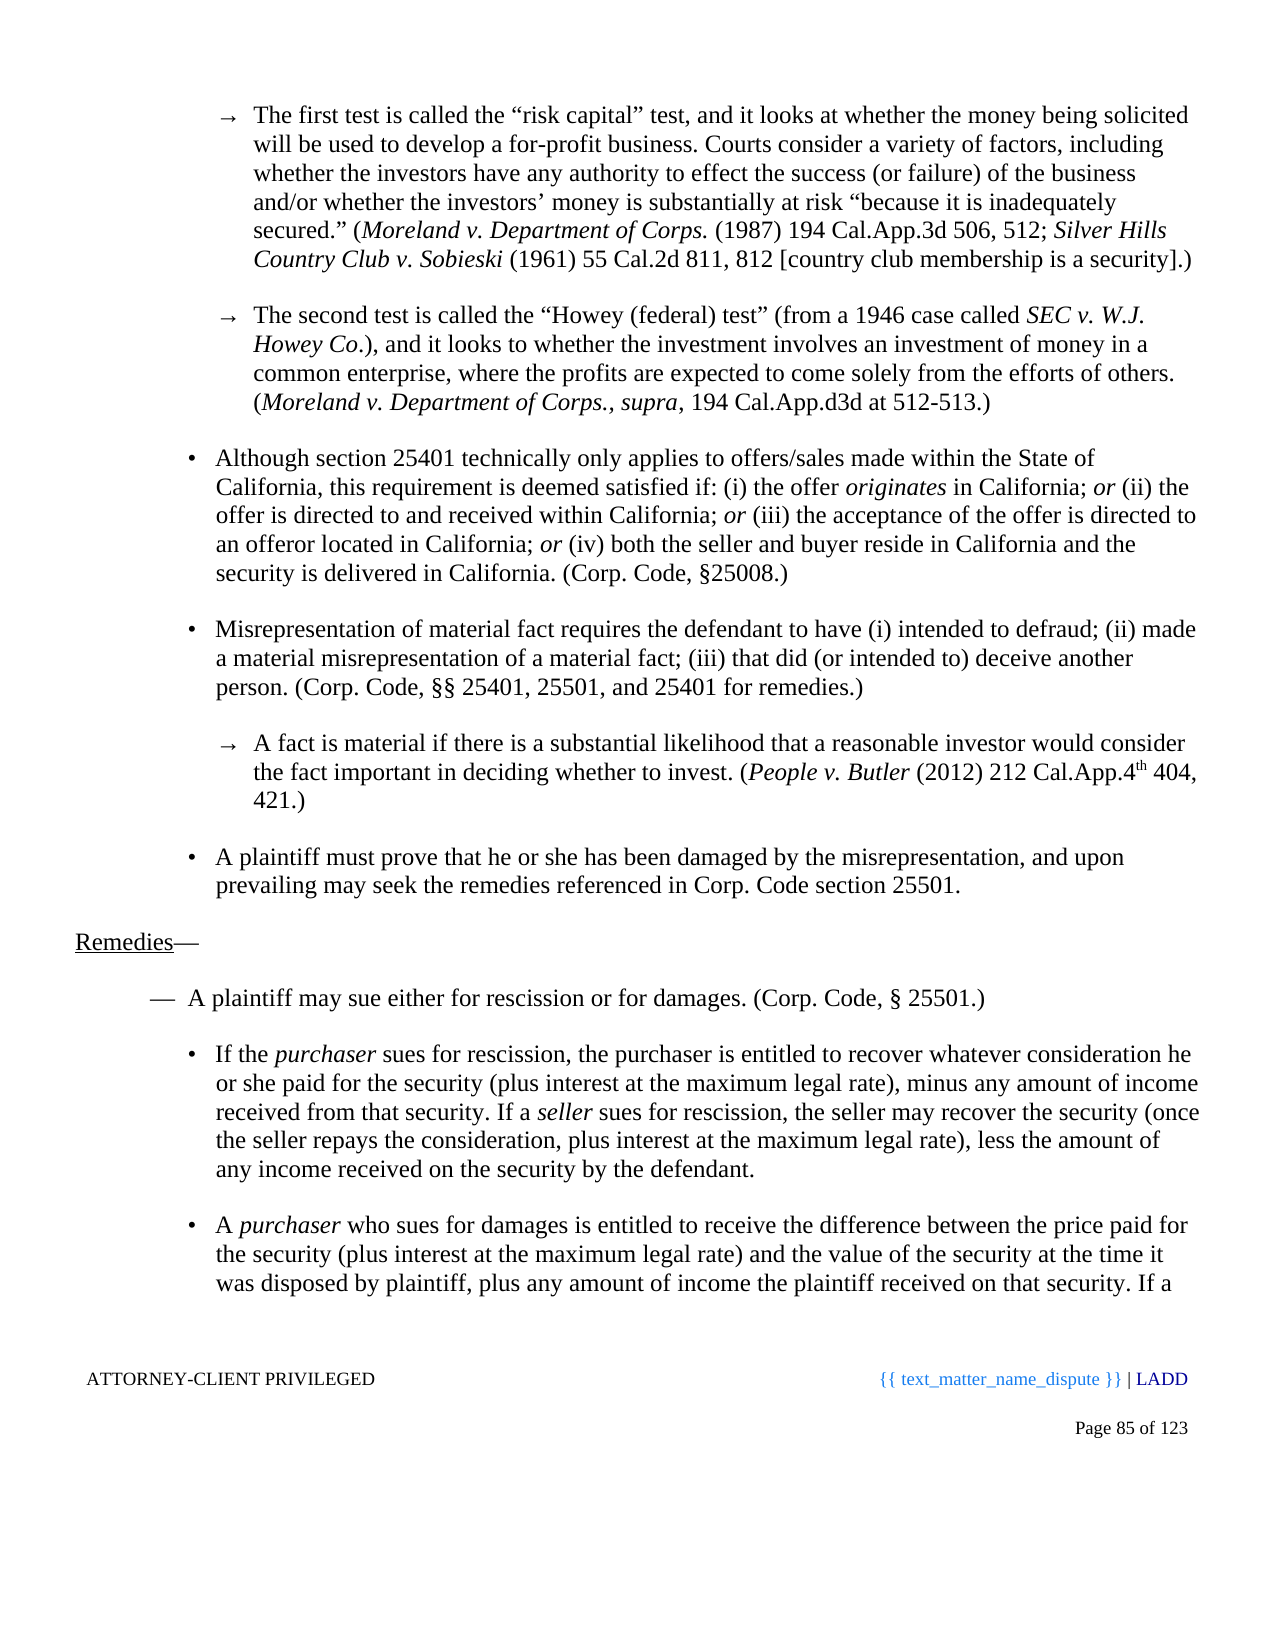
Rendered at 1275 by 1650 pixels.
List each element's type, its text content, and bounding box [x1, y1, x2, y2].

text • Misrepresentation of material fact requires the defendant to have (i) intended to defraud; (ii) made a material misrepresentation of a material fact; (iii) that did (or intended to) deceive another person. (Corp. Code, §§ 25401, 25501, and 25401 for remedies.) [187, 614, 1200, 701]
text Remedies— [75, 927, 1200, 956]
text → The second test is called the “Howey (federal) test” (from a 1946 case called SEC v. W.J. Howey Co.), and it looks to whether the investment involves an investment of money in a common enterprise, where the profits are expected to come solely from the efforts of others. (Moreland v. Department of Corps., supra, 194 Cal.App.d3d at 512-513.) [216, 301, 1200, 416]
text • If the purchaser sues for rescission, the purchaser is entitled to recover whatever consideration he or she paid for the security (plus interest at the maximum legal rate), minus any amount of income received from that security. If a seller sues for rescission, the seller may recover the security (once the seller repays the consideration, plus interest at the maximum legal rate), less the amount of any income received on the security by the defendant. [187, 1039, 1200, 1183]
text • A plaintiff must prove that he or she has been damaged by the misrepresentation, and upon prevailing may seek the remedies referenced in Corp. Code section 25501. [187, 842, 1200, 899]
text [187, 1211, 1200, 1297]
text • Although section 25401 technically only applies to offers/sales made within the State of California, this requirement is deemed satisfied if: (i) the offer originates in California; or (ii) the offer is directed to and received within California; or (iii) the acceptance of the offer is directed to an offeror located in California; or (iv) both the seller and buyer reside in California and the security is delivered in California. (Corp. Code, §25008.) [187, 443, 1200, 587]
text — A plaintiff may sue either for rescission or for damages. (Corp. Code, § 25501.) [150, 983, 1200, 1012]
text → A fact is material if there is a substantial likelihood that a reasonable investor would consider the fact important in deciding whether to invest. (People v. Butler (2012) 212 Cal.App.4th 404, 421.) [216, 728, 1200, 814]
text → The first test is called the “risk capital” test, and it looks at whether the money being solicited will be used to develop a for-profit business. Courts consider a variety of factors, including whether the investors have any authority to effect the success (or failure) of the business and/or whether the investors’ money is substantially at risk “because it is inadequately secured.” (Moreland v. Department of Corps. (1987) 194 Cal.App.3d 506, 512; Silver Hills Country Club v. Sobieski (1961) 55 Cal.2d 811, 812 [country club membership is a security].) [216, 101, 1200, 273]
